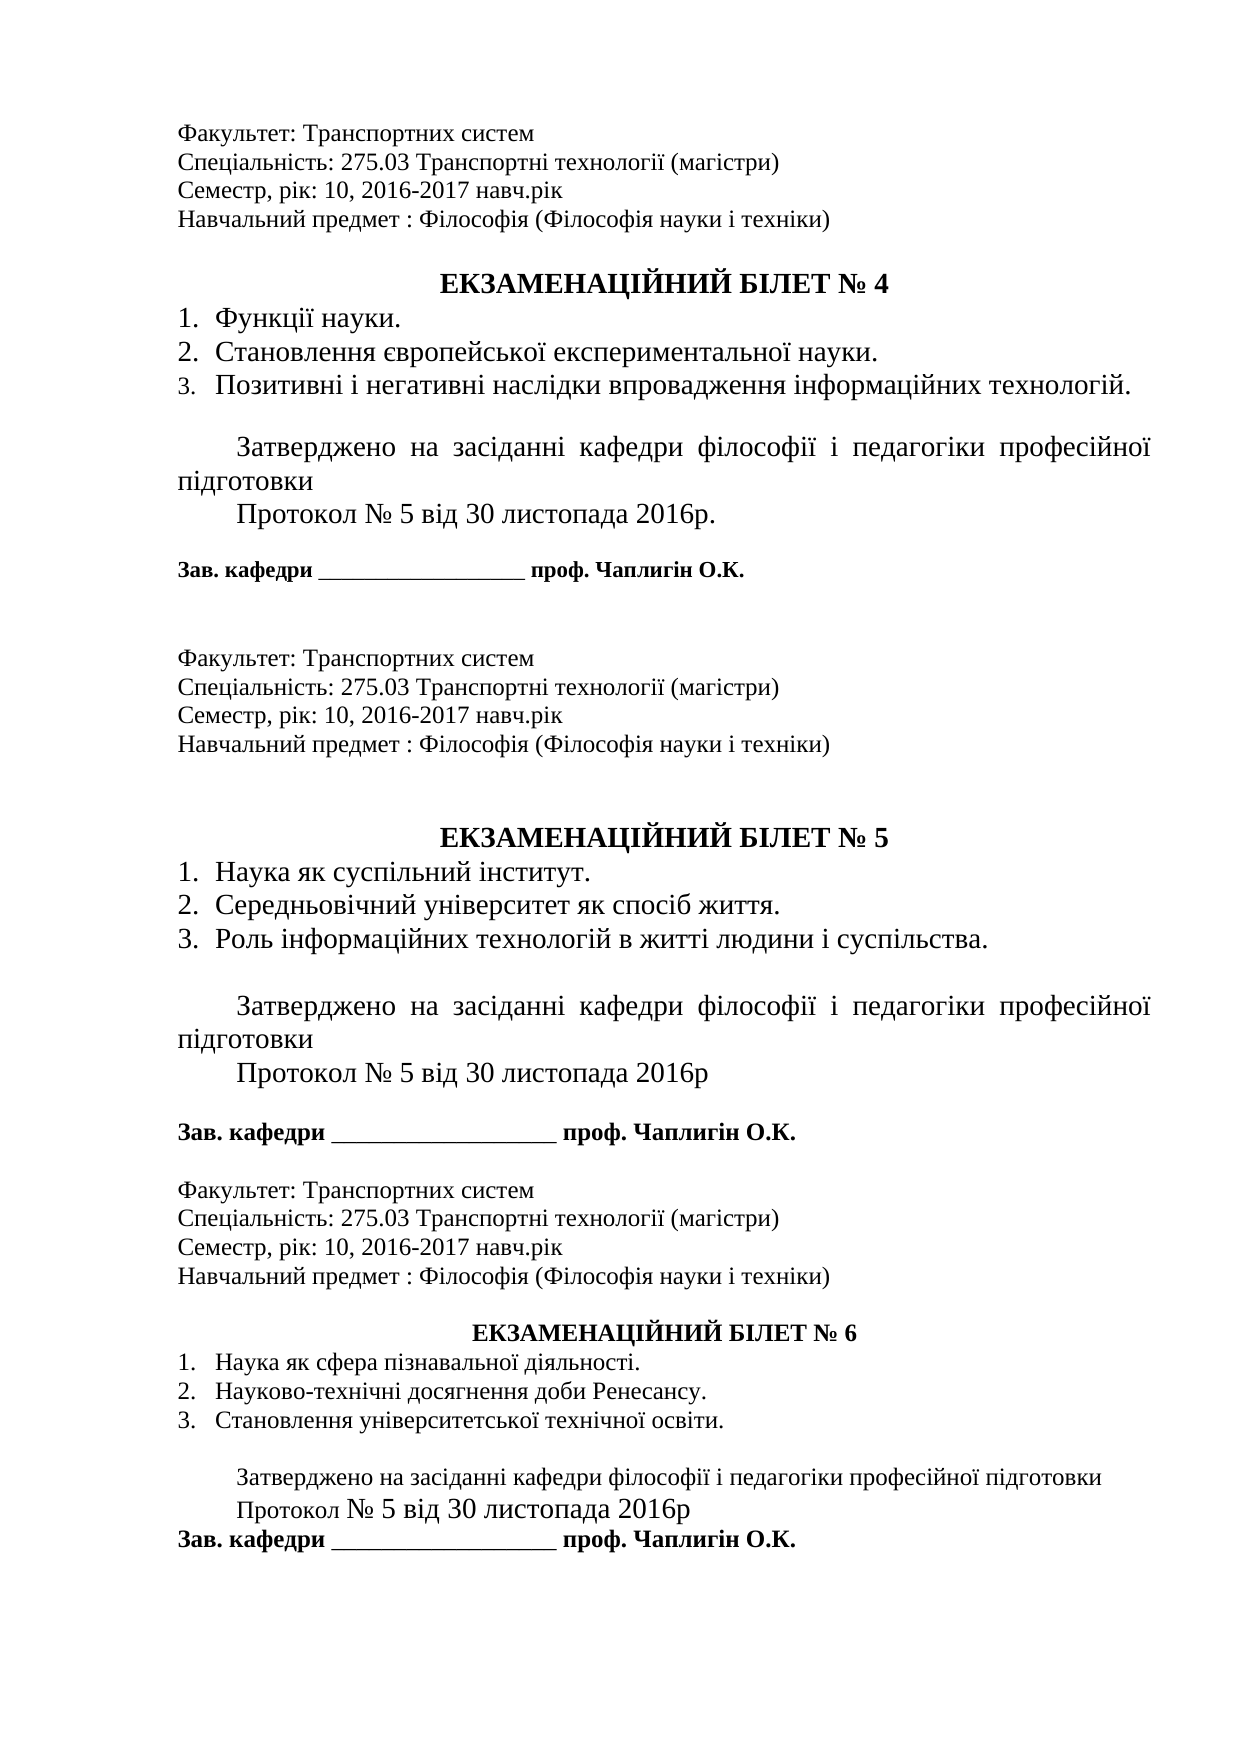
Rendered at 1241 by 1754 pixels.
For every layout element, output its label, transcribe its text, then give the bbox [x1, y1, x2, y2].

text Семестр, рік: 10, 2016-2017 навч.рік [177, 1232, 1152, 1261]
list Середньовічний університет як спосіб життя. [177, 887, 1152, 921]
text Затверджено на засіданні кафедри філософії і педагогіки професійної підготовки [177, 988, 1152, 1055]
list Наука як суспільний інститут. [177, 854, 1152, 887]
text Протокол № 5 від 30 листопада 2016р [177, 1491, 1152, 1524]
list Становлення європейської експериментальної науки. [177, 334, 1152, 367]
text Зав. кафедри __________________ проф. Чаплигін О.К. [177, 1117, 1152, 1146]
text Затверджено на засіданні кафедри філософії і педагогіки професійної підготовки [177, 429, 1152, 497]
subtitle ЕКЗАМЕНАЦІЙНИЙ БІЛЕТ № 6 [177, 1318, 1152, 1347]
text Навчальний предмет : Філософія (Філософія науки і техніки) [177, 204, 1152, 233]
text Семестр, рік: 10, 2016-2017 навч.рік [177, 700, 1152, 729]
text Семестр, рік: 10, 2016-2017 навч.рік [177, 176, 1152, 204]
subtitle ЕКЗАМЕНАЦІЙНИЙ БІЛЕТ № 4 [177, 267, 1152, 300]
text Протокол № 5 від 30 листопада 2016р [177, 1055, 1152, 1088]
text Зав. кафедри __________________ проф. Чаплигін О.К. [177, 557, 1152, 583]
text Затверджено на засіданні кафедри філософії і педагогіки професійної підготовки [177, 1462, 1152, 1491]
list Становлення університетської технічної освіти. [177, 1405, 1152, 1433]
subtitle ЕКЗАМЕНАЦІЙНИЙ БІЛЕТ № 5 [177, 820, 1152, 854]
list Позитивні і негативні наслідки впровадження інформаційних технологій. [177, 367, 1152, 401]
subtitle Спеціальність: 275.03 Транспортні технології (магістри) [177, 672, 1152, 700]
text Навчальний предмет : Філософія (Філософія науки і техніки) [177, 1261, 1152, 1290]
subtitle Факультет: Транспортних систем [177, 1175, 1152, 1203]
subtitle Спеціальність: 275.03 Транспортні технології (магістри) [177, 1203, 1152, 1232]
subtitle Факультет: Транспортних систем [177, 118, 1152, 147]
list Науково-технічні досягнення доби Ренесансу. [177, 1376, 1152, 1405]
subtitle Факультет: Транспортних систем [177, 643, 1152, 672]
text Зав. кафедри __________________ проф. Чаплигін О.К. [177, 1524, 1152, 1553]
text Протокол № 5 від 30 листопада 2016р. [177, 497, 1152, 530]
text Навчальний предмет : Філософія (Філософія науки і техніки) [177, 729, 1152, 758]
list Функції науки. [177, 300, 1152, 334]
list Наука як сфера пізнавальної діяльності. [177, 1347, 1152, 1376]
list Роль інформаційних технологій в житті людини і суспільства. [177, 921, 1152, 954]
subtitle Спеціальність: 275.03 Транспортні технології (магістри) [177, 147, 1152, 176]
